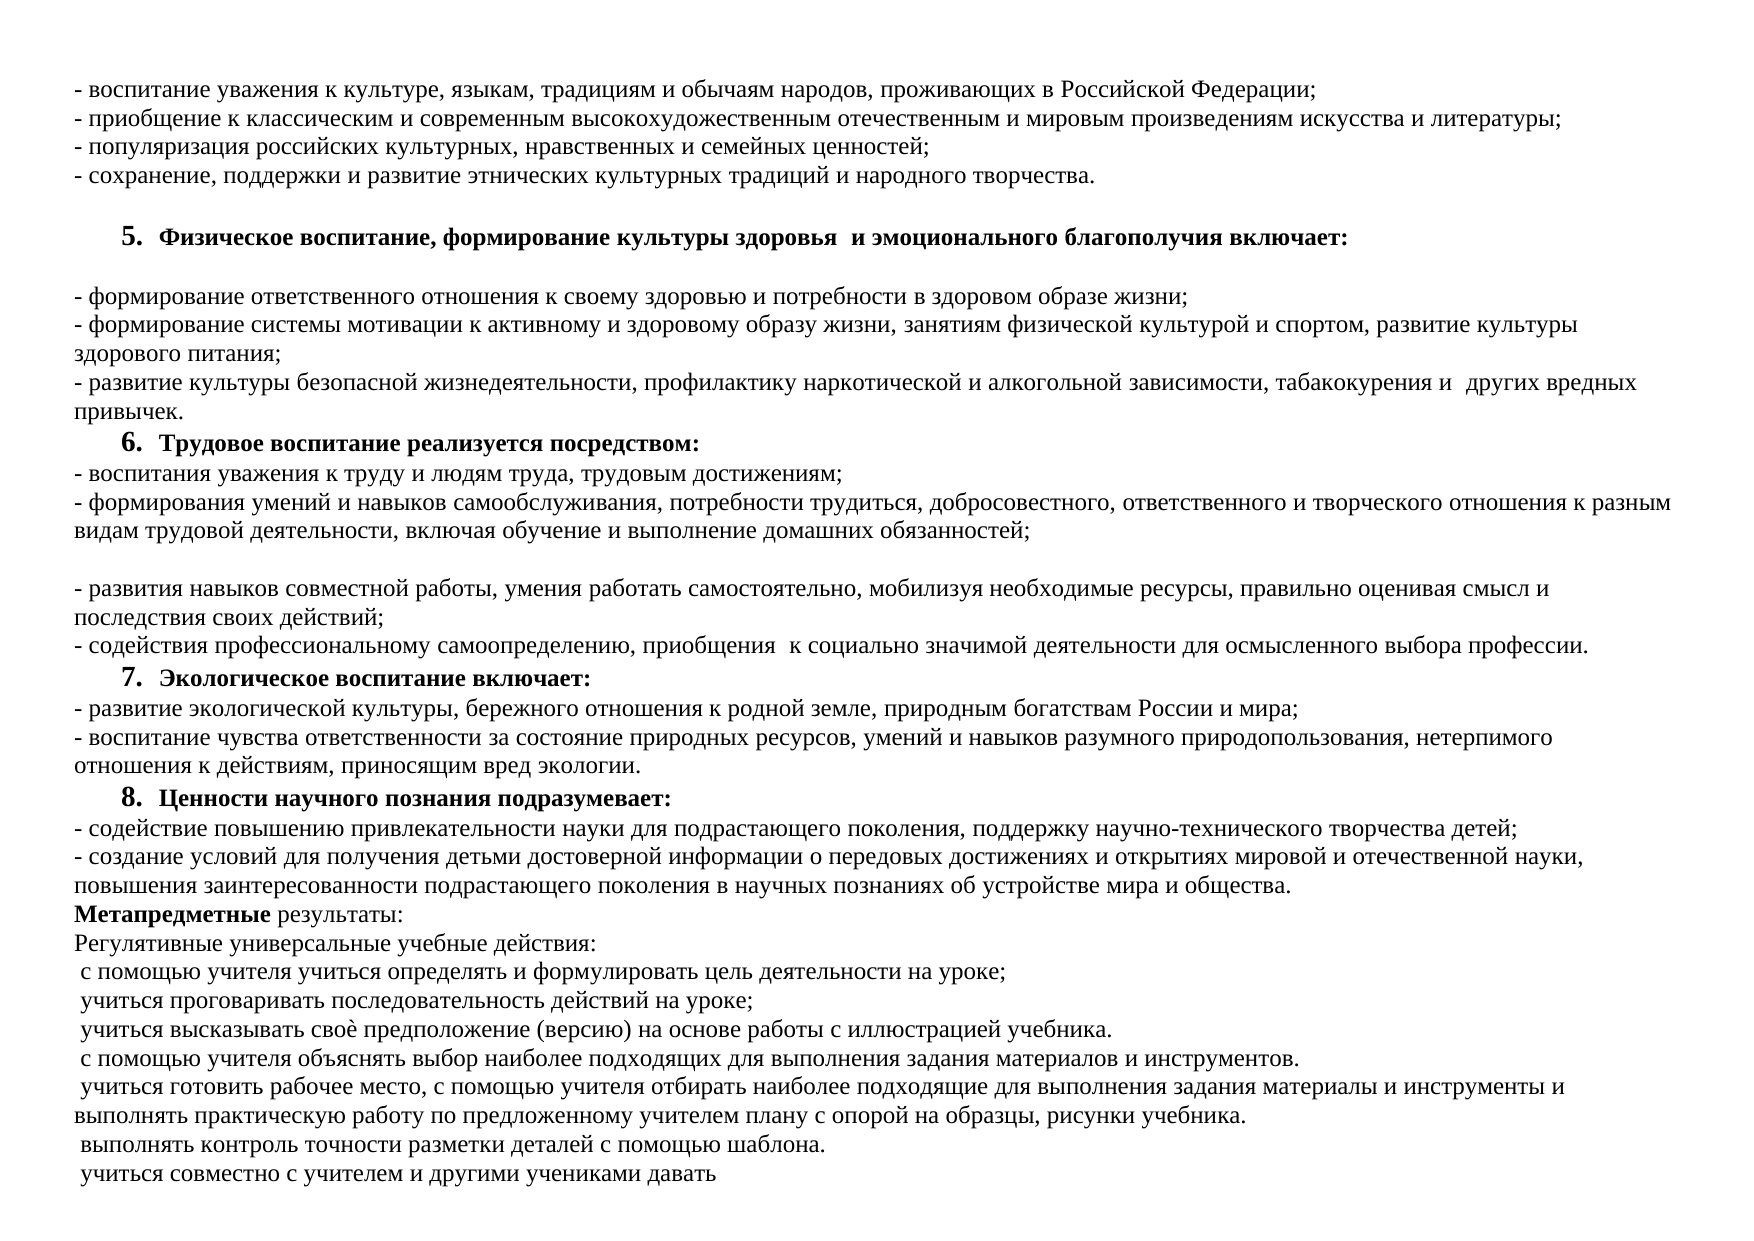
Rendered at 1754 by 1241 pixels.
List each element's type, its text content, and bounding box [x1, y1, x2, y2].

text Регулятивные универсальные учебные действия: [74, 928, 1713, 956]
list Трудовое воспитание реализуется посредством: [121, 424, 1713, 458]
text - сохранение, поддержки и развитие этнических культурных традиций и народного творчества. [74, 160, 1653, 189]
text с помощью учителя объяснять выбор наиболее подходящих для выполнения задания материалов и инструментов. [74, 1043, 1713, 1071]
text - приобщение к классическим и современным высокохудожественным отечественным и мировым произведениям искусства и литературы; [74, 103, 1653, 131]
subtitle Физическое воспитание, формирование культуры здоровья и эмоционального благополучия включает: [121, 218, 1654, 252]
text - воспитание уважения к культуре, языкам, традициям и обычаям народов, проживающих в Российской Федерации; [74, 74, 1654, 103]
text выполнять практическую работу по предложенному учителем плану с опорой на образцы, рисунки учебника. [74, 1100, 1713, 1129]
text Метапредметные результаты: [74, 899, 1713, 928]
text - содействия профессиональному самоопределению, приобщения к социально значимой деятельности для осмысленного выбора профессии. [74, 631, 1653, 659]
text - развитие экологической культуры, бережного отношения к родной земле, природным богатствам России и мира; [74, 693, 1654, 722]
text - воспитание чувства ответственности за состояние природных ресурсов, умений и навыков разумного природопользования, нетерпимого отношения к действиям, приносящим вред экологии. [74, 722, 1653, 779]
text - создание условий для получения детьми достоверной информации о передовых достижениях и открытиях мировой и отечественной науки, повышения заинтересованности подрастающего поколения в научных познаниях об устройстве мира и общества. [74, 841, 1654, 899]
text - воспитания уважения к труду и людям труда, трудовым достижениям; [74, 458, 1713, 487]
text выполнять контроль точности разметки деталей с помощью шаблона. [74, 1129, 1713, 1158]
text - популяризация российских культурных, нравственных и семейных ценностей; [74, 131, 1653, 160]
text учиться готовить рабочее место, с помощью учителя отбирать наиболее подходящие для выполнения задания материалы и инструменты и [74, 1071, 1713, 1100]
text - формирование системы мотивации к активному и здоровому образу жизни, занятиям физической культурой и спортом, развитие культуры здорового питания; [74, 309, 1653, 367]
text - формирование ответственного отношения к своему здоровью и потребности в здоровом образе жизни; [74, 281, 1654, 309]
text учиться высказывать своѐ предположение (версию) на основе работы с иллюстрацией учебника. [74, 1014, 1713, 1043]
list Ценности научного познания подразумевает: [121, 779, 1713, 813]
text с помощью учителя учиться определять и формулировать цель деятельности на уроке; [74, 956, 1713, 985]
text - формирования умений и навыков самообслуживания, потребности трудиться, добросовестного, ответственного и творческого отношения к разным видам трудовой деятельности, включая обучение и выполнение домашних обязанностей; [74, 487, 1684, 544]
text учиться совместно с учителем и другими учениками давать [74, 1158, 1713, 1186]
text - содействие повышению привлекательности науки для подрастающего поколения, поддержку научно-технического творчества детей; [74, 813, 1653, 841]
text учиться проговаривать последовательность действий на уроке; [74, 985, 1713, 1014]
list Экологическое воспитание включает: [121, 659, 1713, 693]
text - развития навыков совместной работы, умения работать самостоятельно, мобилизуя необходимые ресурсы, правильно оценивая смысл и последствия своих действий; [74, 573, 1654, 631]
text - развитие культуры безопасной жизнедеятельности, профилактику наркотической и алкогольной зависимости, табакокурения и других вредных привычек. [74, 367, 1653, 424]
